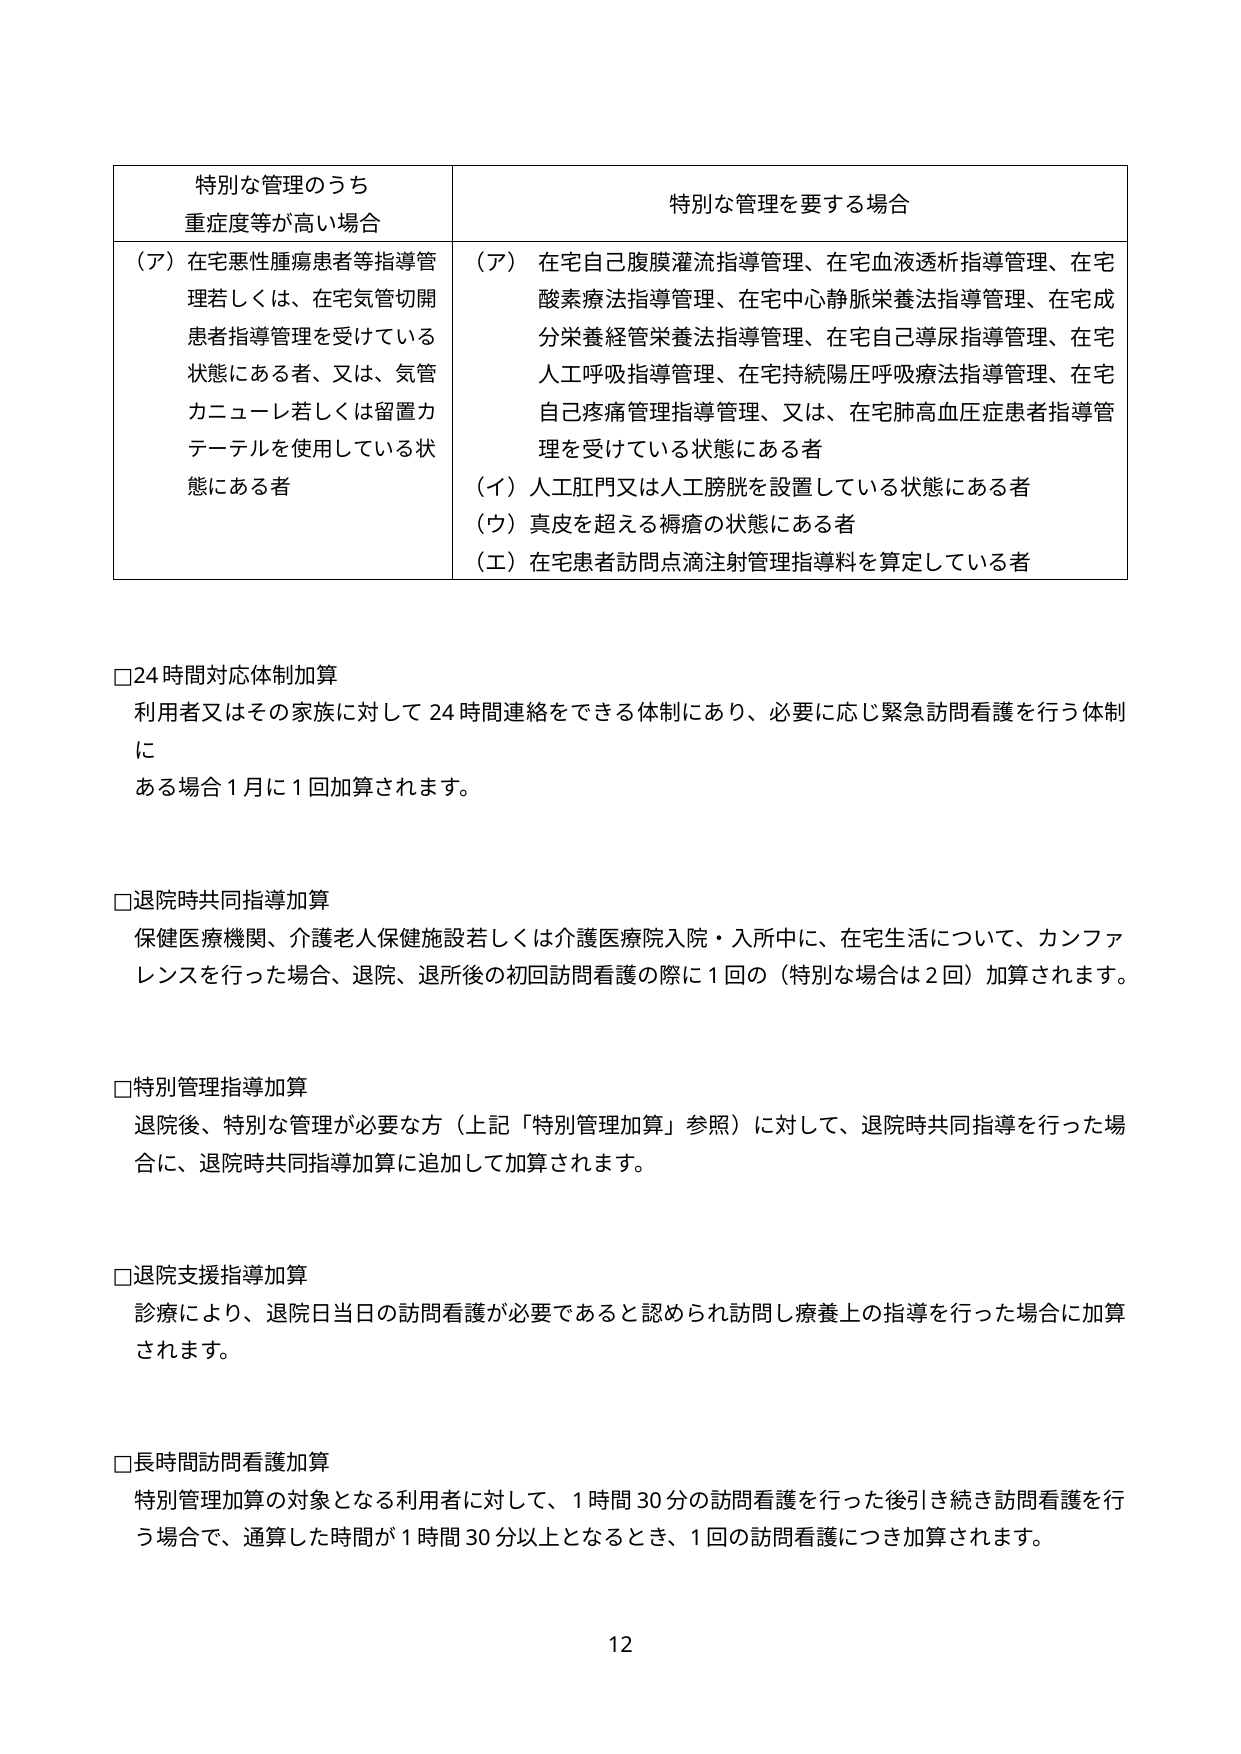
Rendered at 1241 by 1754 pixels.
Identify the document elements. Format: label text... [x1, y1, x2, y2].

text □特別管理指導加算 [112, 1068, 1128, 1105]
text □24時間対応体制加算 [112, 655, 1128, 693]
text 特別管理加算の対象となる利用者に対して、1時間30分の訪問看護を行った後引き続き訪問看護を行う場合で、通算した時間が1時間30分以上となるとき、1回の訪問看護につき加算されます。 [112, 1480, 1128, 1555]
text □退院支援指導加算 [112, 1255, 1128, 1293]
table_cell （ア）在宅悪性腫瘍患者等指導管理若しくは、在宅気管切開患者指導管理を受けている状態にある者、又は、気管カニューレ若しくは留置カテーテルを使用している状態にある者 [114, 242, 452, 579]
text □長時間訪問看護加算 [112, 1443, 1128, 1480]
text □退院時共同指導加算 [112, 880, 1128, 918]
text 診療により、退院日当日の訪問看護が必要であると認められ訪問し療養上の指導を行った場合に加算されます。 [112, 1293, 1128, 1368]
text 保健医療機関、介護老人保健施設若しくは介護医療院入院・入所中に、在宅生活について、カンファレンスを行った場合、退院、退所後の初回訪問看護の際に1回の（特別な場合は2回）加算されます。 [112, 918, 1128, 993]
table_header 特別な管理のうち 重症度等が高い場合 [114, 166, 452, 241]
text ある場合1月に1回加算されます。 [134, 768, 1128, 805]
text 退院後、特別な管理が必要な方（上記「特別管理加算」参照）に対して、退院時共同指導を行った場合に、退院時共同指導加算に追加して加算されます。 [112, 1105, 1128, 1180]
table_header 特別な管理を要する場合 [453, 166, 1127, 241]
table_cell 在宅自己腹膜灌流指導管理、在宅血液透析指導管理、在宅酸素療法指導管理、在宅中心静脈栄養法指導管理、在宅成分栄養経管栄養法指導管理、在宅自己導尿指導管理、在宅人工呼吸指導管理、在宅持続陽圧呼吸療法指導管理、在宅自己疼痛管理指導管理、又は、在宅肺高血圧症患者指導管理を受けている状態にある者 （イ）人工肛門又は人工膀胱を設置している状態にある者 （ウ）真皮を超える褥瘡の状態にある者 （エ）在宅患者訪問点滴注射管理指導料を算定している者 [453, 242, 1127, 579]
text 利用者又はその家族に対して24時間連絡をできる体制にあり、必要に応じ緊急訪問看護を行う体制に [112, 693, 1128, 768]
